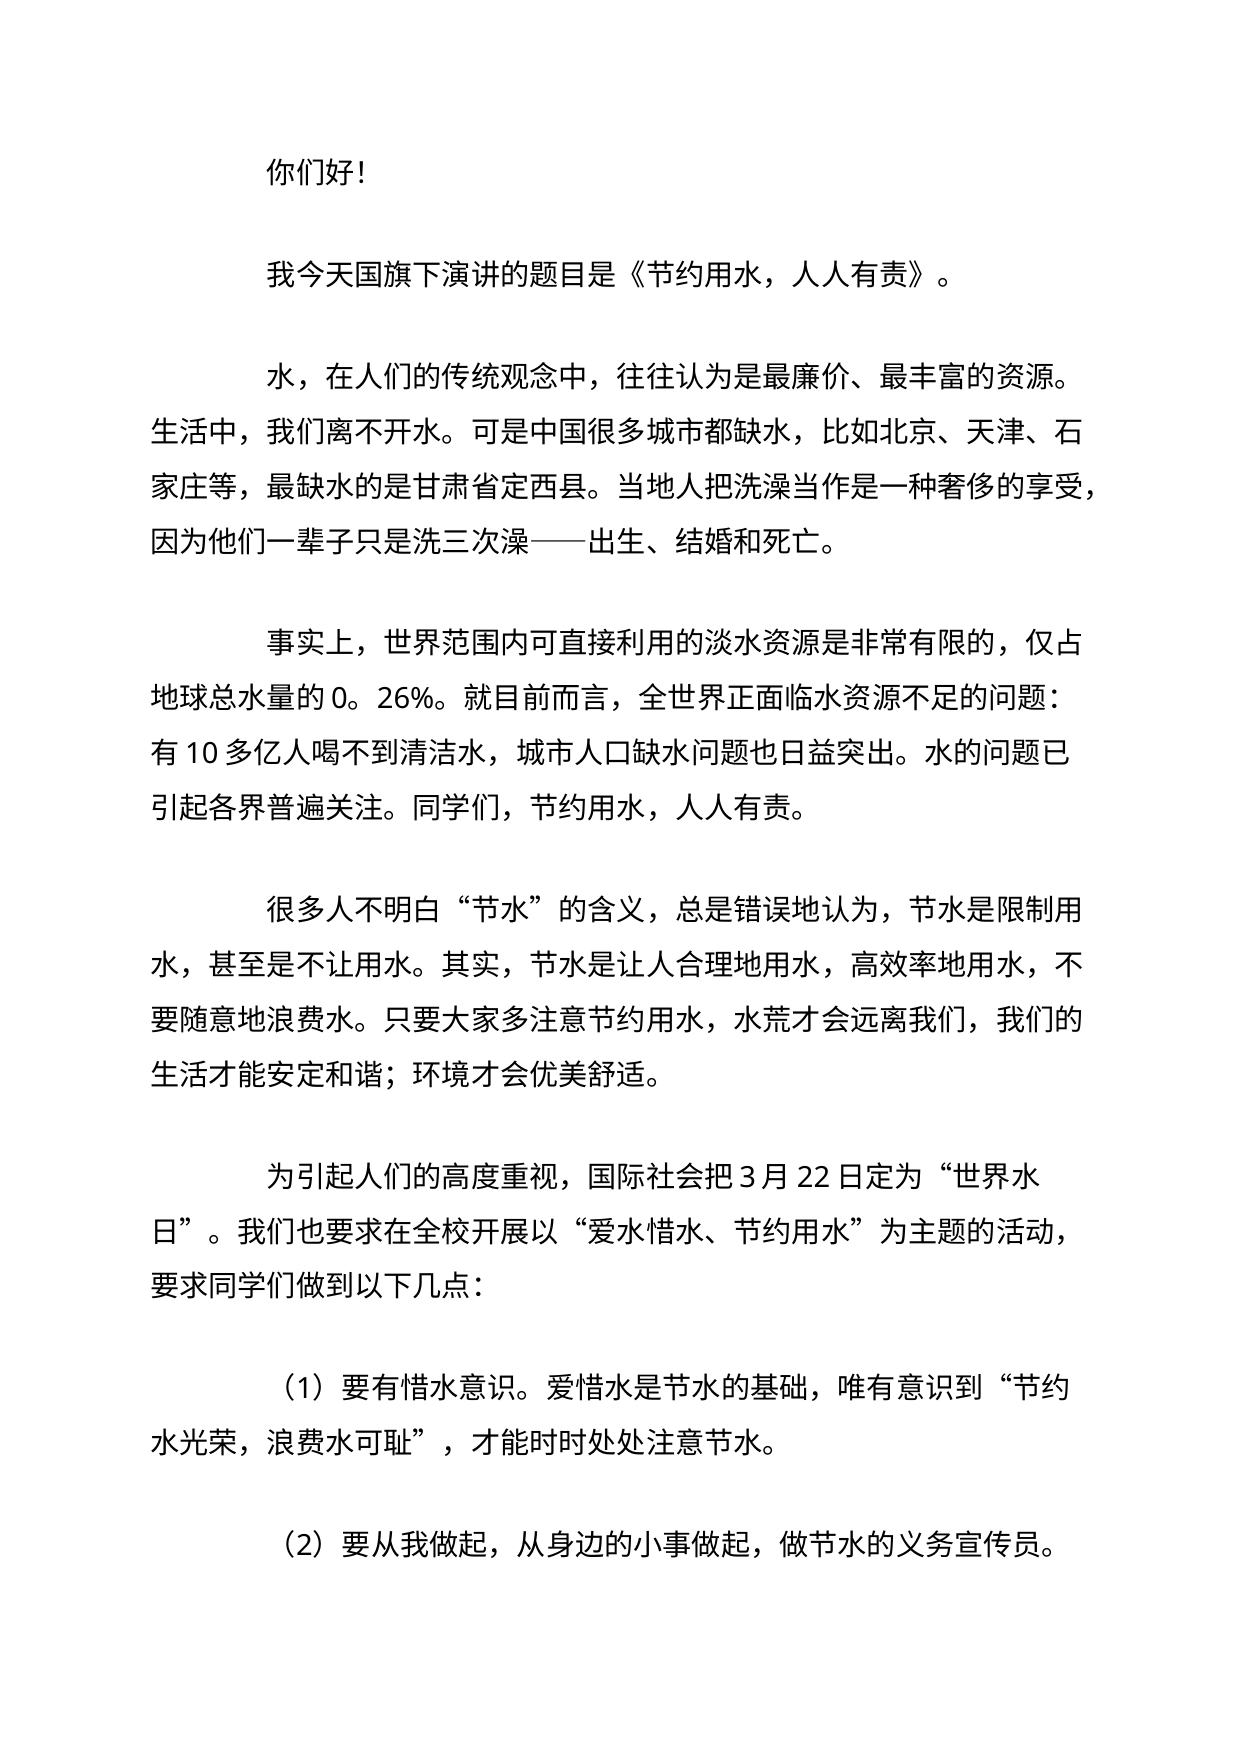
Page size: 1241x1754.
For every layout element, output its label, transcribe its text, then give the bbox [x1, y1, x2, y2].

text （2）要从我做起，从身边的小事做起，做节水的义务宣传员。 [150, 1522, 1090, 1564]
text 为引起人们的高度重视，国际社会把3月22日定为“世界水日”。我们也要求在全校开展以“爱水惜水、节约用水”为主题的活动，要求同学们做到以下几点： [150, 1153, 1090, 1305]
text （1）要有惜水意识。爱惜水是节水的基础，唯有意识到“节约水光荣，浪费水可耻”，才能时时处处注意节水。 [150, 1365, 1090, 1462]
text 事实上，世界范围内可直接利用的淡水资源是非常有限的，仅占地球总水量的0。26%。就目前而言，全世界正面临水资源不足的问题：有10多亿人喝不到清洁水，城市人口缺水问题也日益突出。水的问题已引起各界普遍关注。同学们，节约用水，人人有责。 [150, 620, 1090, 827]
text 我今天国旗下演讲的题目是《节约用水，人人有责》。 [150, 252, 1090, 294]
text 你们好！ [150, 150, 1090, 192]
text 水，在人们的传统观念中，往往认为是最廉价、最丰富的资源。生活中，我们离不开水。可是中国很多城市都缺水，比如北京、天津、石家庄等，最缺水的是甘肃省定西县。当地人把洗澡当作是一种奢侈的享受，因为他们一辈子只是洗三次澡――出生、结婚和死亡。 [150, 353, 1090, 561]
text 很多人不明白“节水”的含义，总是错误地认为，节水是限制用水，甚至是不让用水。其实，节水是让人合理地用水，高效率地用水，不要随意地浪费水。只要大家多注意节约用水，水荒才会远离我们，我们的生活才能安定和谐；环境才会优美舒适。 [150, 887, 1090, 1094]
